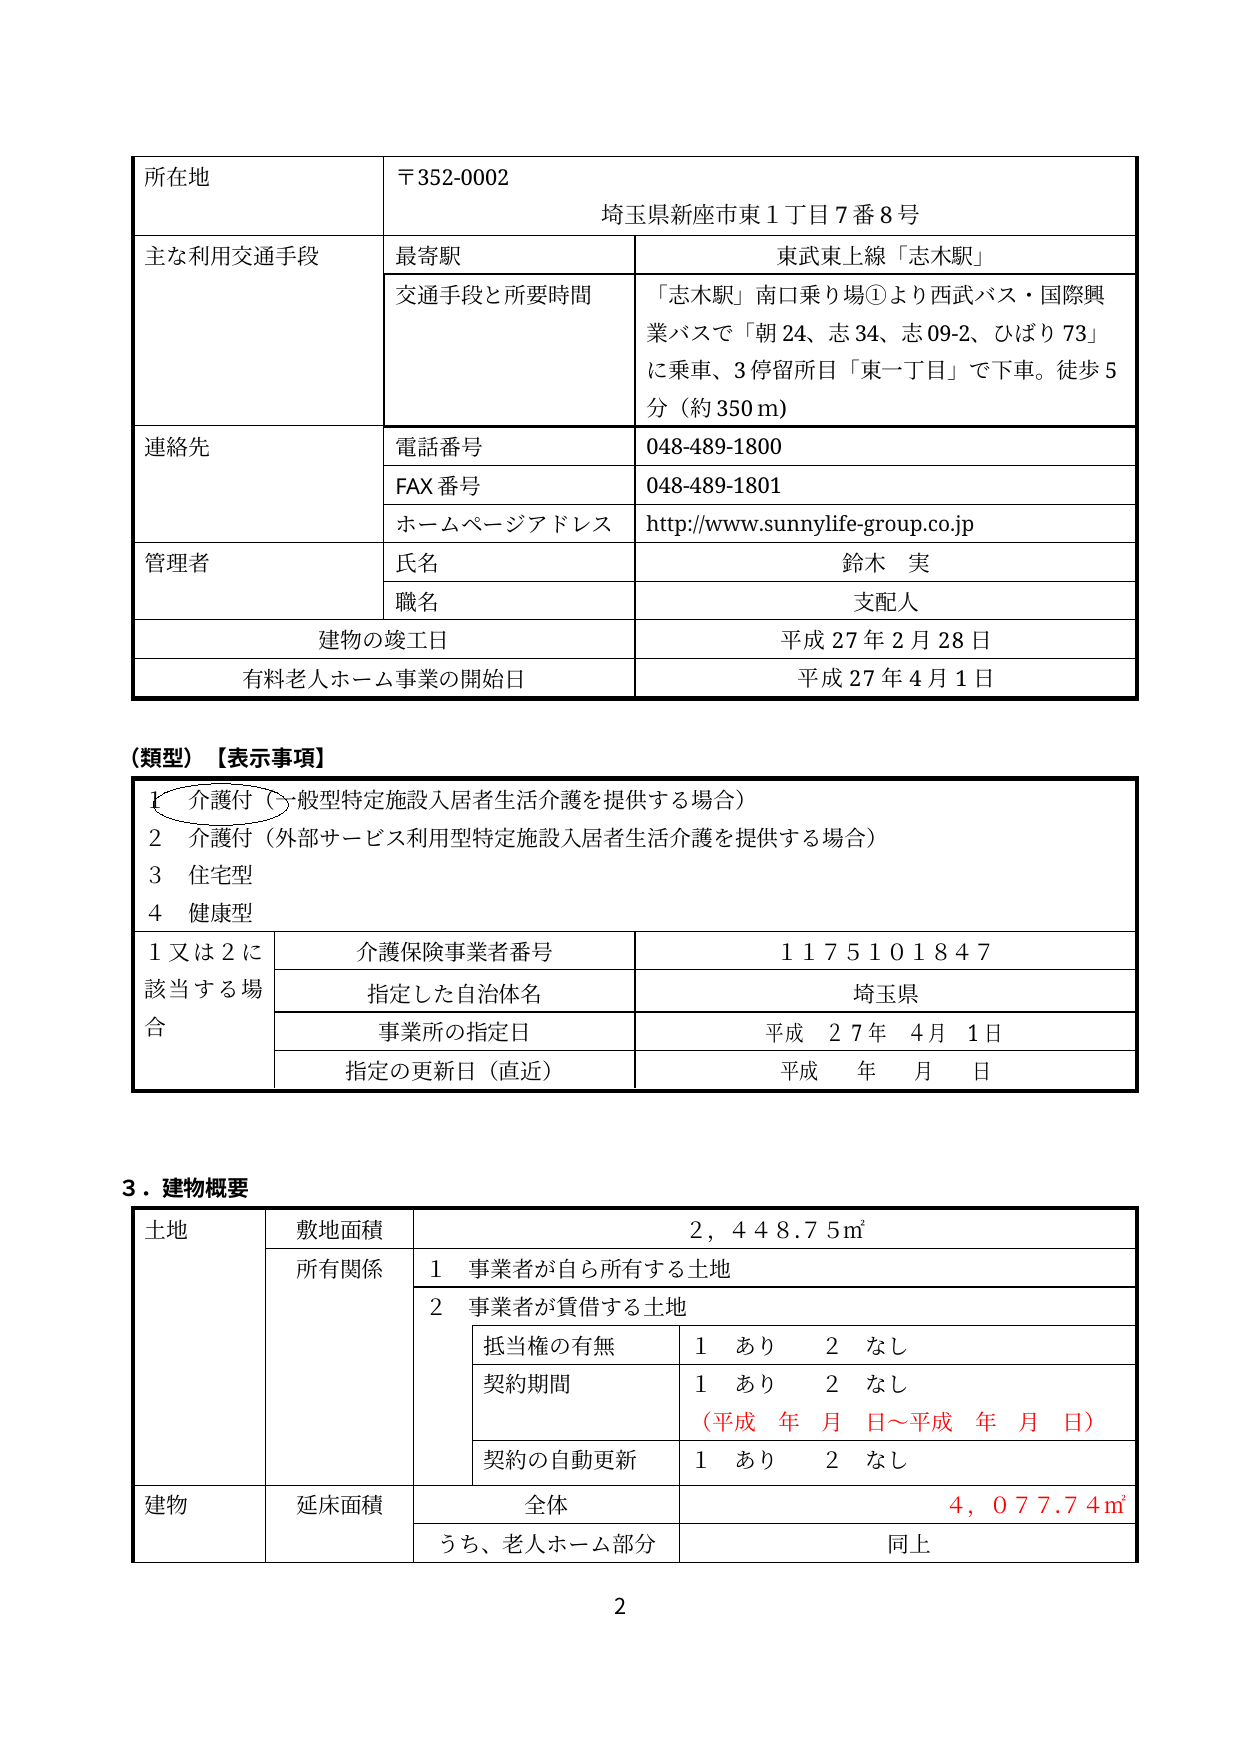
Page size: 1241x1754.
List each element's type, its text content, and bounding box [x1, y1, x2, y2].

table_cell ２ 事業者が賃借する土地 [414, 1288, 1135, 1325]
table_cell 支配人 [636, 582, 1135, 619]
table_cell 介護保険事業者番号 [275, 932, 634, 969]
table_cell 鈴木 実 [636, 543, 1135, 581]
table_cell 抵当権の有無 [473, 1326, 679, 1363]
table_cell 〒352-0002 埼玉県新座市東１丁目7番8号 [384, 157, 1135, 235]
table_cell 交通手段と所要時間 [385, 275, 634, 425]
table_cell [414, 1325, 472, 1484]
table_cell 契約の自動更新 [473, 1441, 679, 1484]
text ３．建物概要 [118, 1168, 1122, 1206]
table_cell 048-489-1801 [636, 466, 1135, 503]
table_cell うち、老人ホーム部分 [414, 1524, 679, 1562]
table_header 敷地面積 [266, 1210, 413, 1248]
table_cell ホームページアドレス [384, 505, 634, 542]
table_cell １ 事業者が自ら所有する土地 [414, 1249, 1135, 1286]
table_cell 平成 ２7年 ４月 1日 [636, 1013, 1135, 1050]
table_cell 所在地 [135, 157, 383, 235]
table_cell FAX番号 [384, 466, 634, 503]
table_cell １ あり ２ なし [680, 1326, 1135, 1363]
table_cell 東武東上線「志木駅」 [636, 236, 1135, 273]
table_cell 平成 年 月 日 [636, 1051, 1135, 1088]
table_cell 職名 [384, 582, 634, 619]
table_cell 延床面積 [266, 1486, 413, 1562]
table_cell 最寄駅 [384, 236, 634, 273]
table_cell ４，０７７.７４㎡ [680, 1486, 1135, 1523]
table_cell 指定した自治体名 [275, 970, 634, 1011]
text （類型）【表示事項】 [118, 738, 1122, 776]
table_header 土地 [135, 1210, 265, 1484]
table_cell 建物 [135, 1486, 265, 1562]
table_header １ 介護付（一般型特定施設入居者生活介護を提供する場合） ２ 介護付（外部サービス利用型特定施設入居者生活介護を提供する場合） ３ 住宅型 ４ 健康型 [135, 781, 1135, 931]
table_cell 有料老人ホーム事業の開始日 [135, 659, 634, 696]
table_cell 平成27年4月1日 [636, 659, 1135, 696]
table_header ２，４４８.７５㎡ [414, 1210, 1135, 1248]
table_cell 全体 [414, 1486, 679, 1523]
table_cell １又は２に該当する場合 [135, 932, 274, 1088]
table_cell 電話番号 [384, 428, 634, 465]
table_cell 同上 [680, 1524, 1135, 1562]
table_cell 建物の竣工日 [135, 620, 634, 658]
table_cell 氏名 [384, 543, 634, 581]
table_cell 所有関係 [266, 1249, 413, 1484]
table_cell １１７５１０１８４７ [636, 932, 1135, 969]
table_cell 指定の更新日（直近） [275, 1051, 634, 1088]
table_cell http://www.sunnylife-group.co.jp [636, 505, 1135, 542]
table_cell 「志木駅」南口乗り場①より西武バス・国際興業バスで「朝24、志34、志09-2、ひばり73」に乗車、3停留所目「東一丁目」で下車。徒歩5分（約350ｍ) [636, 275, 1135, 425]
table_cell 主な利用交通手段 [135, 236, 383, 425]
table_cell 埼玉県 [636, 970, 1135, 1011]
table_cell 048-489-1800 [636, 428, 1135, 465]
table_cell 管理者 [135, 543, 383, 619]
table_cell 連絡先 [135, 426, 383, 542]
table_cell １ あり ２ なし （平成 年 月 日～平成 年 月 日） [680, 1365, 1135, 1439]
table_cell １ あり ２ なし [680, 1441, 1135, 1484]
table_cell 平成27年2月28日 [636, 620, 1135, 658]
table_cell 事業所の指定日 [275, 1013, 634, 1050]
table_cell 契約期間 [473, 1365, 679, 1439]
